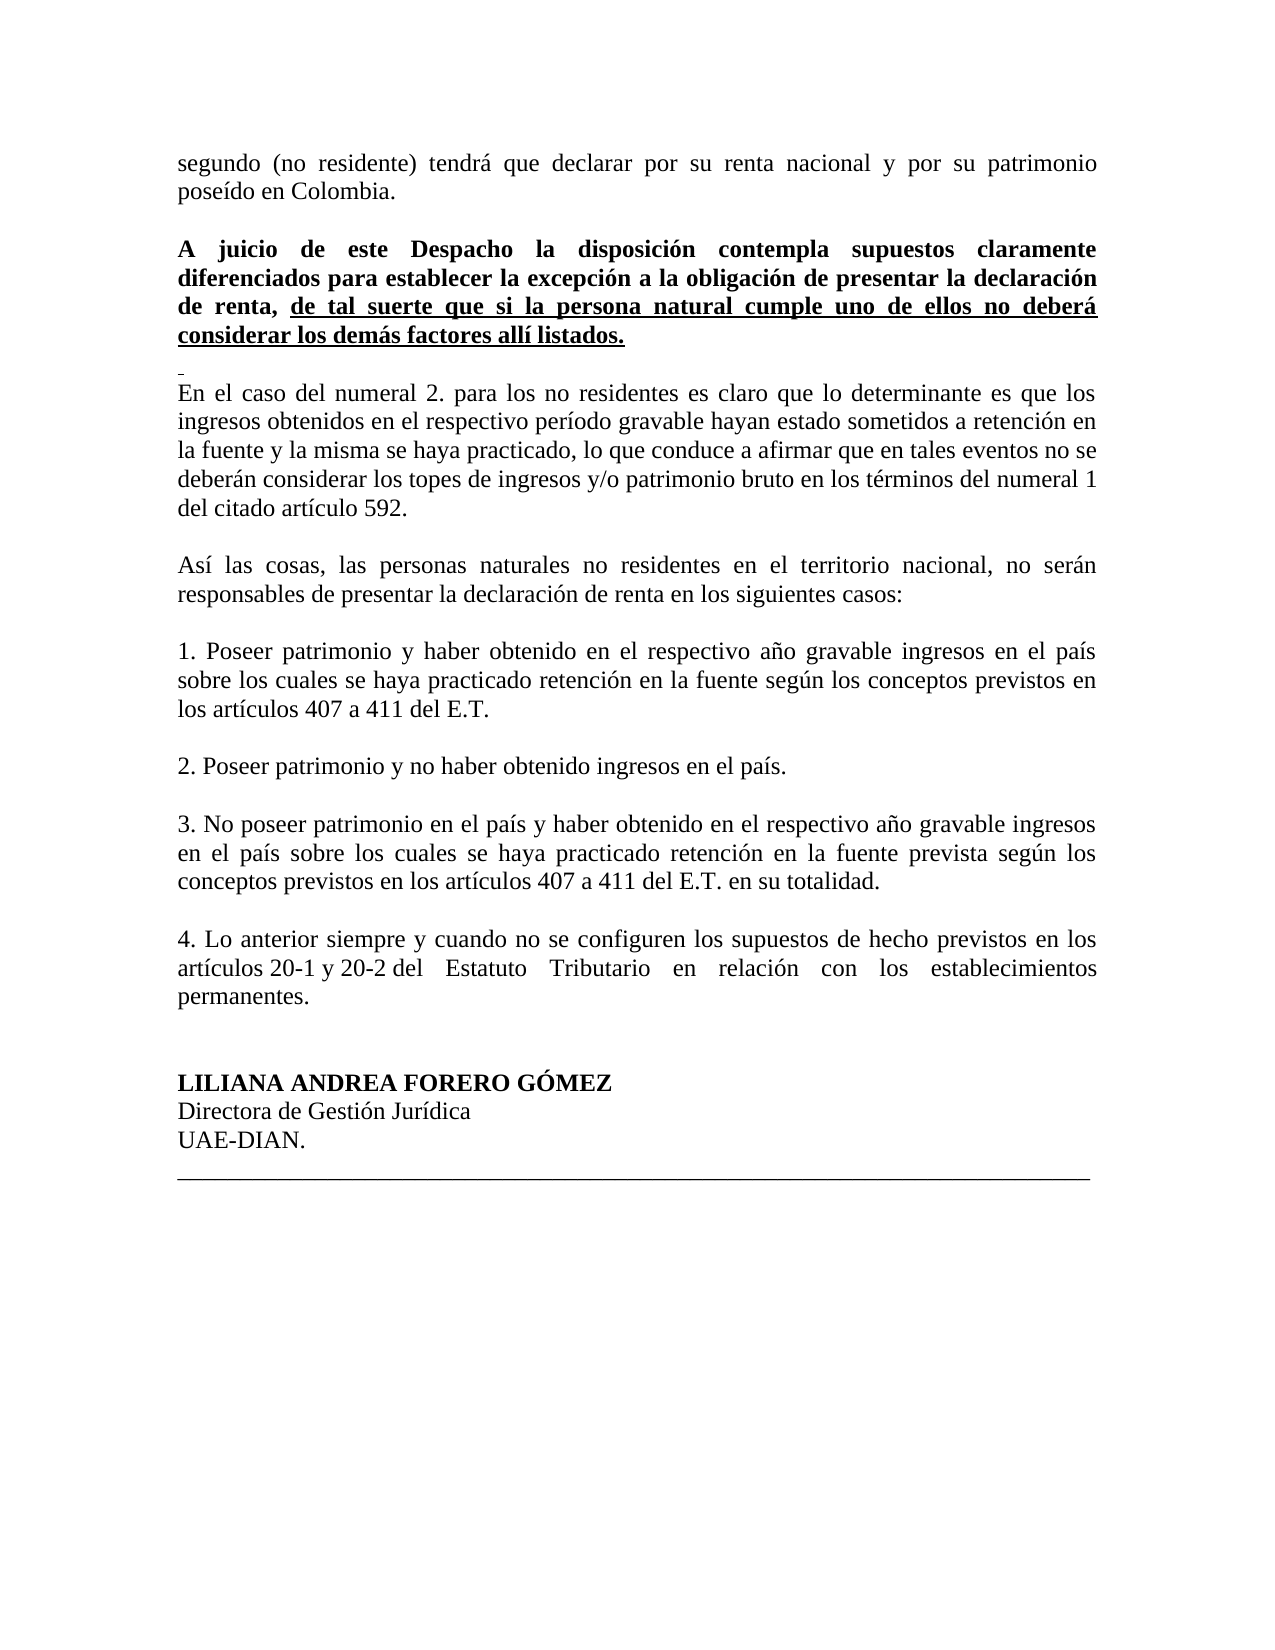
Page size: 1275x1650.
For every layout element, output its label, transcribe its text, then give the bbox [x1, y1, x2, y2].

text 3. No poseer patrimonio en el país y haber obtenido en el respectivo año gravable ingresos en el país sobre los cuales se haya practicado retención en la fuente prevista según los conceptos previstos en los artículos 407 a 411 del E.T. en su totalidad. [177, 809, 1098, 895]
text En el caso del numeral 2. para los no residentes es claro que lo determinante es que los ingresos obtenidos en el respectivo período gravable hayan estado sometidos a retención en la fuente y la misma se haya practicado, lo que conduce a afirmar que en tales eventos no se deberán considerar los topes de ingresos y/o patrimonio bruto en los términos del numeral 1 del citado artículo 592. [177, 378, 1098, 521]
text A juicio de este Despacho la disposición contempla supuestos claramente diferenciados para establecer la excepción a la obligación de presentar la declaración de renta, de tal suerte que si la persona natural cumple uno de ellos no deberá considerar los demás factores allí listados. [177, 234, 1098, 349]
text 4. Lo anterior siempre y cuando no se configuren los supuestos de hecho previstos en los artículos 20-1 y 20-2 del Estatuto Tributario en relación con los establecimientos permanentes. [177, 924, 1098, 1010]
text _________________________________________________________________________ [177, 1154, 1098, 1183]
text Así las cosas, las personas naturales no residentes en el territorio nacional, no serán responsables de presentar la declaración de renta en los siguientes casos: [177, 550, 1098, 608]
text LILIANA ANDREA FORERO GÓMEZ [177, 1068, 1098, 1096]
text UAE-DIAN. [177, 1125, 1098, 1154]
text 2. Poseer patrimonio y no haber obtenido ingresos en el país. [177, 751, 1098, 780]
text 1. Poseer patrimonio y haber obtenido en el respectivo año gravable ingresos en el país sobre los cuales se haya practicado retención en la fuente según los conceptos previstos en los artículos 407 a 411 del E.T. [177, 636, 1098, 723]
text Directora de Gestión Jurídica [177, 1096, 1098, 1125]
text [177, 148, 1098, 205]
